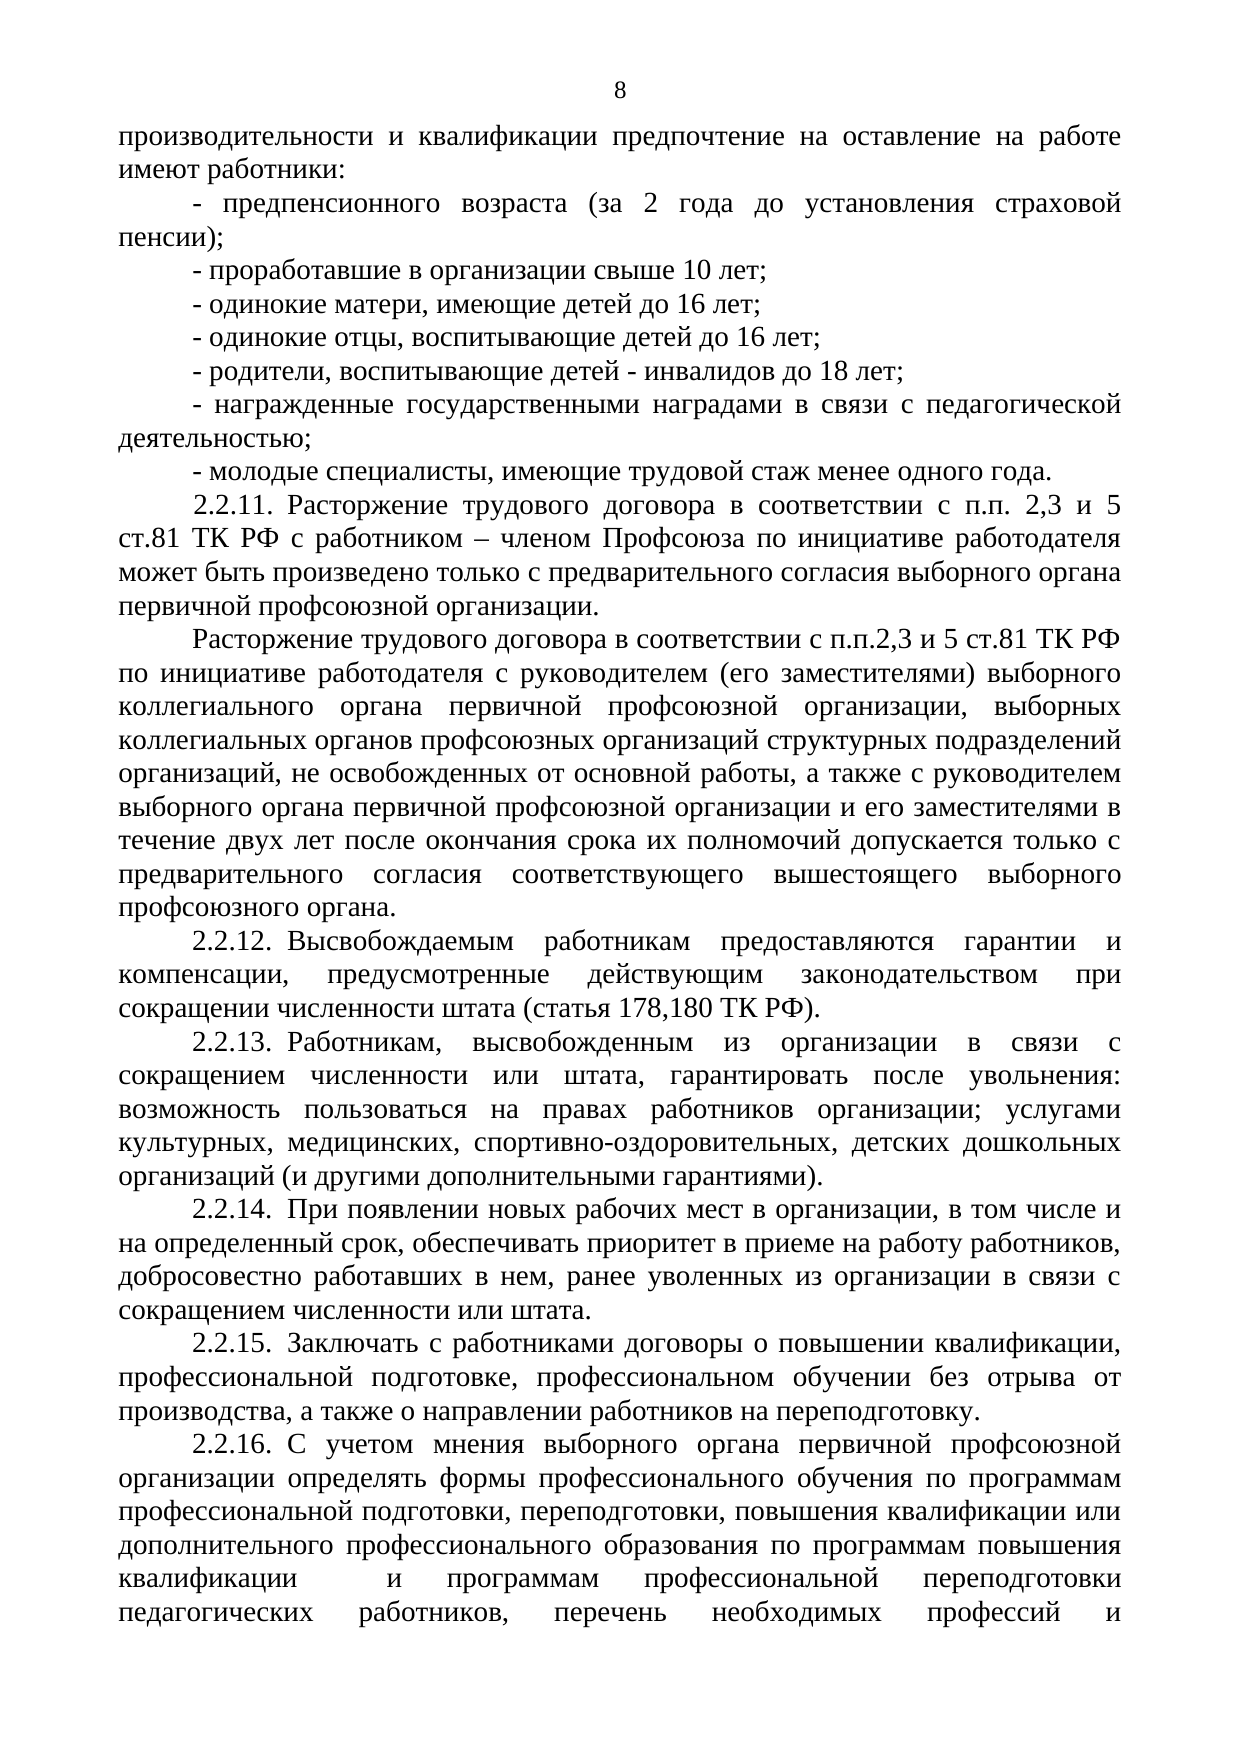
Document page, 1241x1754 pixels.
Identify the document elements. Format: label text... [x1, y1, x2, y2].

text Расторжение трудового договора в соответствии с п.п.2,3 и 5 ст.81 ТК РФ по инициативе работодателя с руководителем (его заместителями) выборного коллегиального органа первичной профсоюзной организации, выборных коллегиальных органов профсоюзных организаций структурных подразделений организаций, не освобожденных от основной работы, а также с руководителем выборного органа первичной профсоюзной организации и его заместителями в течение двух лет после окончания срока их полномочий допускается только с предварительного согласия соответствующего вышестоящего выборного профсоюзного органа. [118, 621, 1122, 923]
text 2.2.11. Расторжение трудового договора в соответствии с п.п. 2,3 и 5 ст.81 ТК РФ с работником – членом Профсоюза по инициативе работодателя может быть произведено только с предварительного согласия выборного органа первичной профсоюзной организации. [118, 487, 1122, 621]
text - родители, воспитывающие детей - инвалидов до 18 лет; [118, 353, 1122, 386]
text - предпенсионного возраста (за 2 года до установления страховой пенсии); [118, 185, 1122, 252]
text 2.2.12. Высвобождаемым работникам предоставляются гарантии и компенсации, предусмотренные действующим законодательством при сокращении численности штата (статья 178,180 ТК РФ). [118, 923, 1122, 1024]
text - награжденные государственными наградами в связи с педагогической деятельностью; [118, 386, 1122, 453]
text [118, 118, 1122, 185]
text 2.2.14. При появлении новых рабочих мест в организации, в том числе и на определенный срок, обеспечивать приоритет в приеме на работу работников, добросовестно работавших в нем, ранее уволенных из организации в связи с сокращением численности или штата. [118, 1191, 1122, 1326]
text - проработавшие в организации свыше 10 лет; [118, 252, 1122, 286]
text - молодые специалисты, имеющие трудовой стаж менее одного года. [118, 453, 1122, 487]
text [118, 1426, 1122, 1627]
text 2.2.13. Работникам, высвобожденным из организации в связи с сокращением численности или штата, гарантировать после увольнения: возможность пользоваться на правах работников организации; услугами культурных, медицинских, спортивно-оздоровительных, детских дошкольных организаций (и другими дополнительными гарантиями). [118, 1024, 1122, 1191]
text - одинокие матери, имеющие детей до 16 лет; [118, 286, 1122, 319]
text 2.2.15. Заключать с работниками договоры о повышении квалификации, профессиональной подготовке, профессиональном обучении без отрыва от производства, а также о направлении работников на переподготовку. [118, 1326, 1122, 1426]
text - одинокие отцы, воспитывающие детей до 16 лет; [118, 319, 1122, 353]
